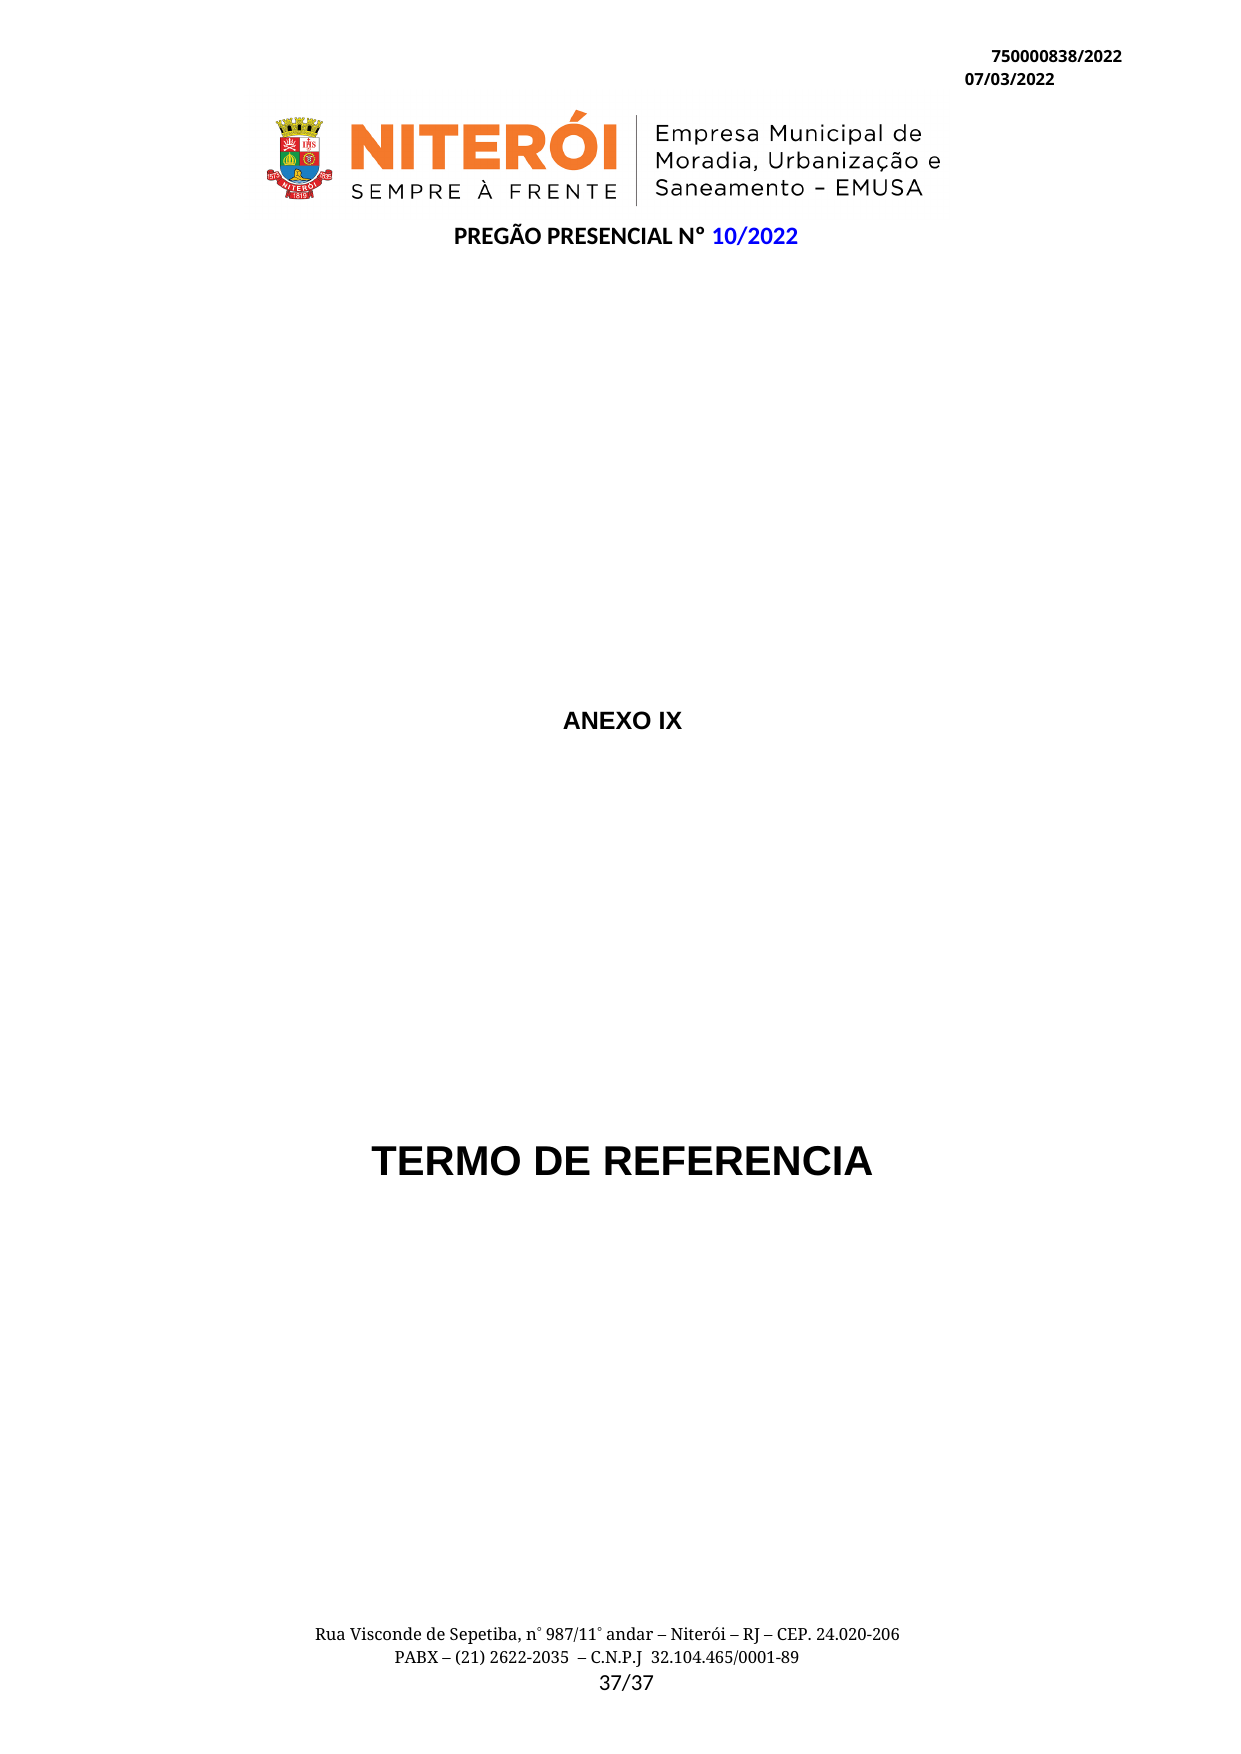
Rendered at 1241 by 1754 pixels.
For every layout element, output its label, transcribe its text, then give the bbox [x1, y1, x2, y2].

text ANEXO IX [130, 706, 1115, 734]
text TERMO DE REFERENCIA [130, 1137, 1115, 1184]
picture [243, 89, 950, 220]
